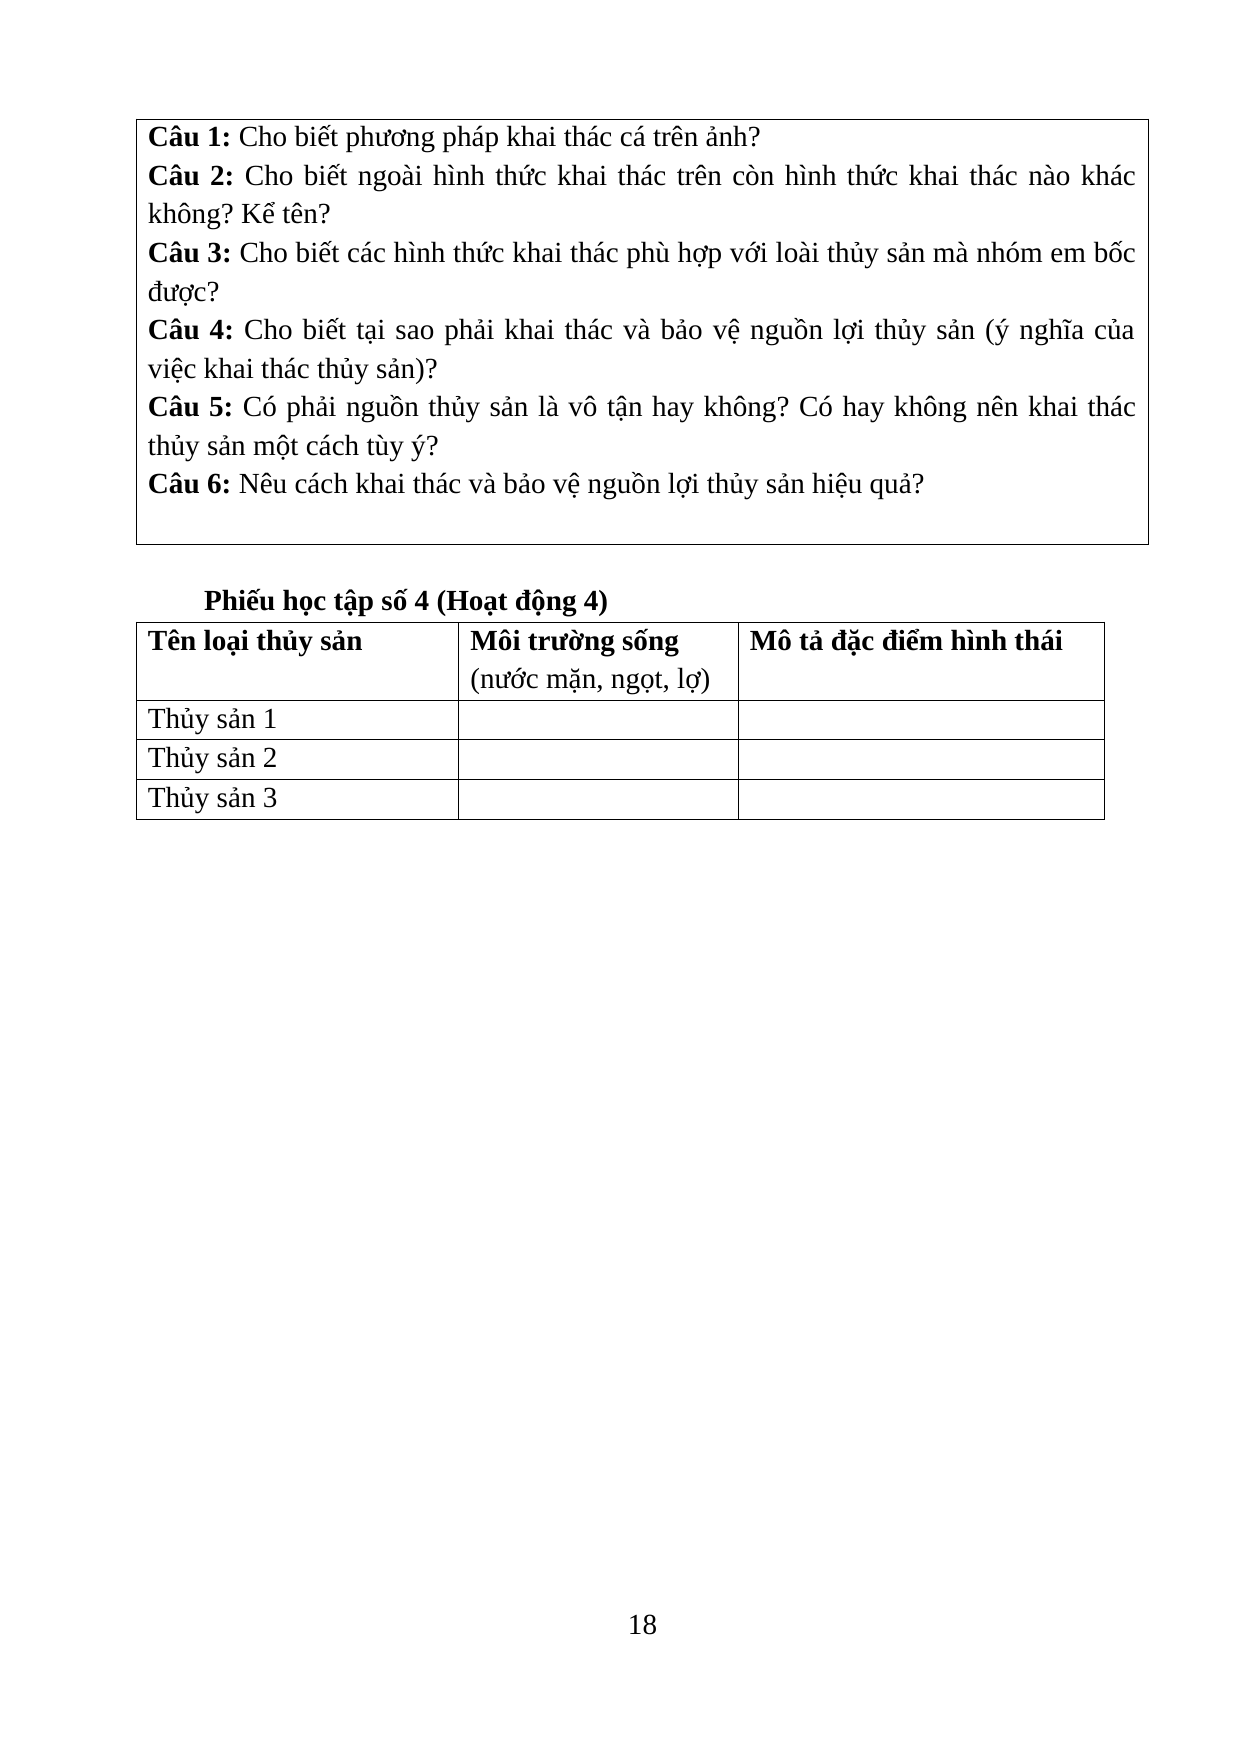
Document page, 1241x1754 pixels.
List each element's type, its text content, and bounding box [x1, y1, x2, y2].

table_header Tên loại thủy sản [137, 623, 458, 700]
table_cell Thủy sản 3 [137, 780, 458, 818]
table_header Mô tả đặc điểm hình thái [739, 623, 1104, 700]
table_header Môi trường sống (nước mặn, ngọt, lợ) [459, 623, 738, 700]
table_cell [459, 740, 738, 779]
table_cell [459, 780, 738, 818]
text Phiếu học tập số 4 (Hoạt động 4) [148, 583, 1137, 617]
table_cell [459, 701, 738, 739]
table_cell [739, 740, 1104, 779]
table_cell [739, 701, 1104, 739]
table_cell Thủy sản 1 [137, 701, 458, 739]
table_cell [739, 780, 1104, 818]
table_cell Thủy sản 2 [137, 740, 458, 779]
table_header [137, 120, 1148, 543]
